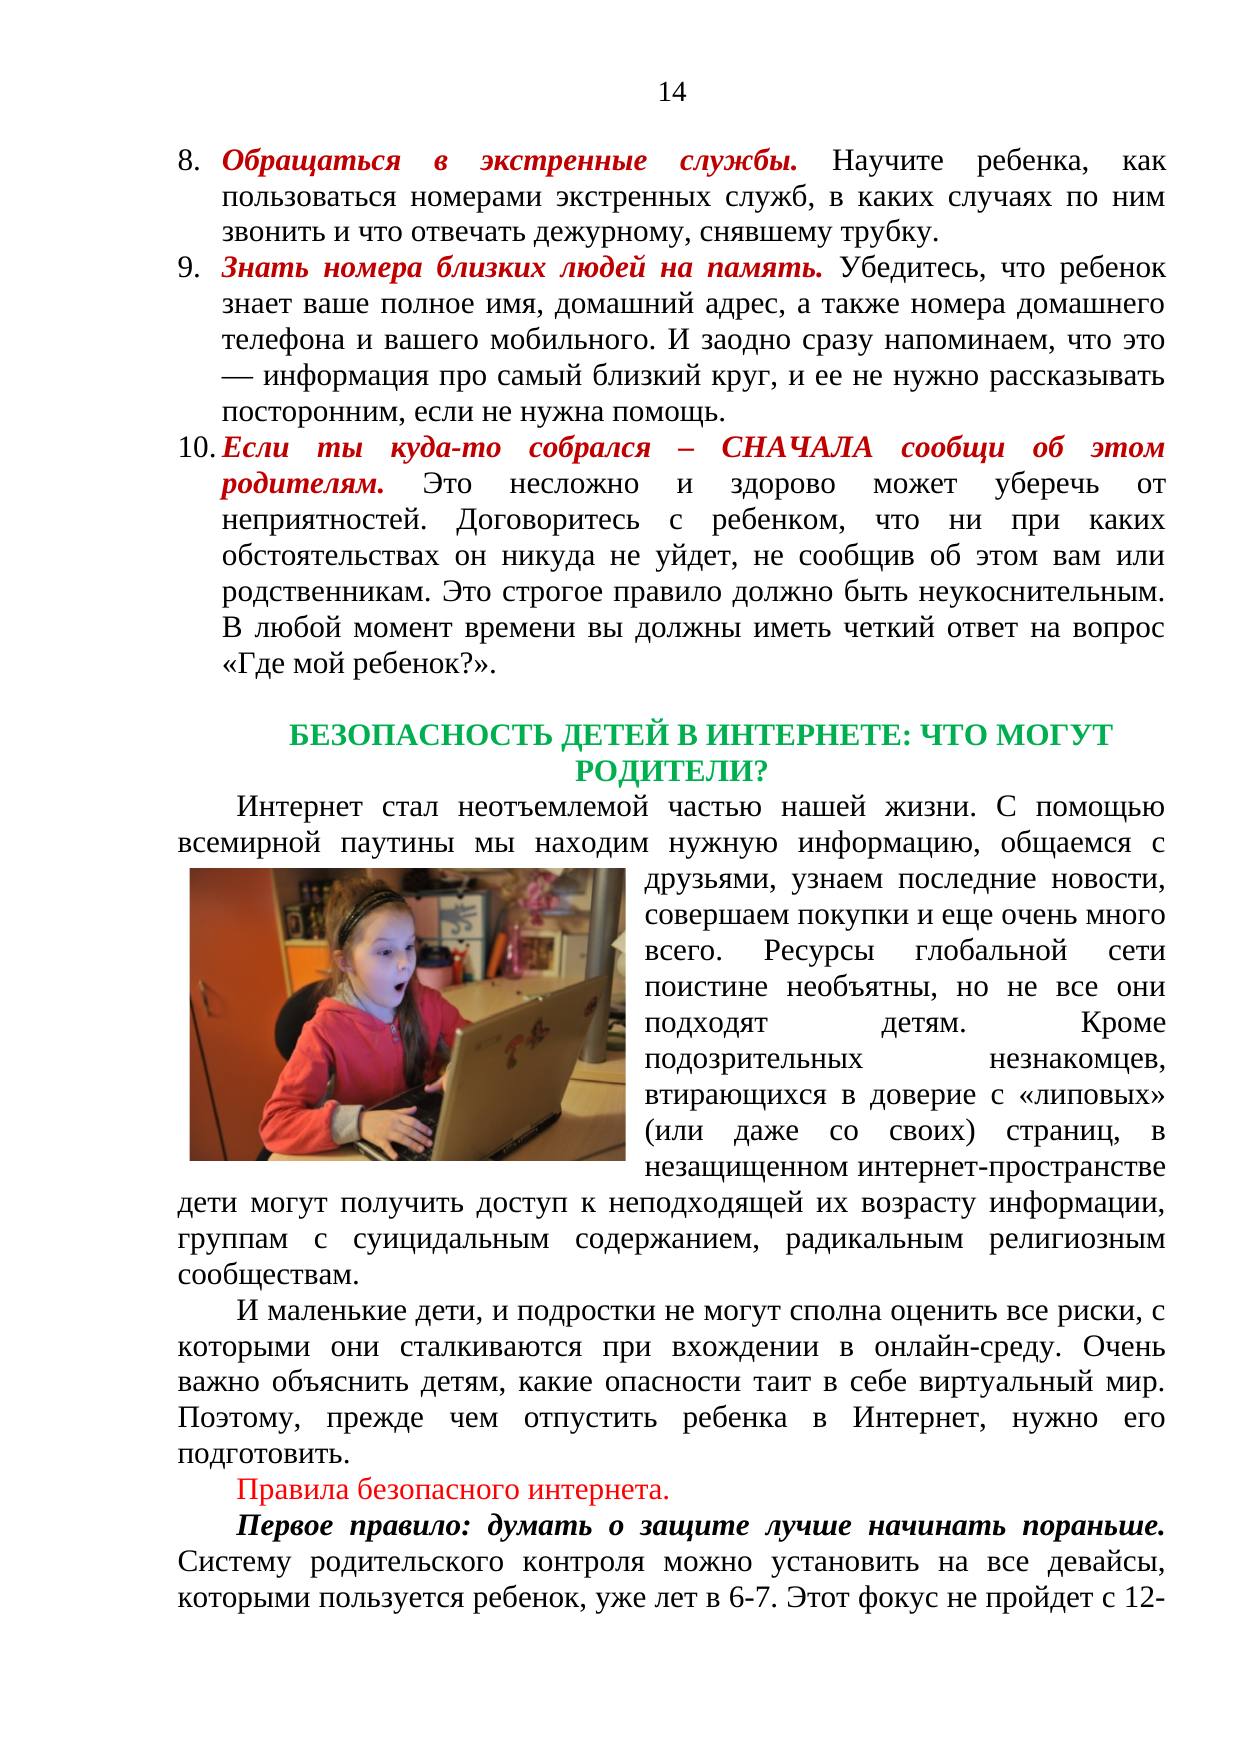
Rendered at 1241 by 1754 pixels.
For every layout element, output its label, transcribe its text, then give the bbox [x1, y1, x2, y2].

text Правила безопасного интернета. [177, 1471, 1167, 1506]
text И маленькие дети, и подростки не могут сполна оценить все риски, с которыми они сталкиваются при вхождении в онлайн-среду. Очень важно объяснить детям, какие опасности таит в себе виртуальный мир. Поэтому, прежде чем отпустить ребенка в Интернет, нужно его подготовить. [177, 1291, 1167, 1471]
list Обращаться в экстренные службы. Научите ребенка, как пользоваться номерами экстренных служб, в каких случаях по ним звонить и что отвечать дежурному, снявшему трубку. [177, 141, 1167, 249]
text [177, 1506, 1167, 1614]
list Если ты куда-то собрался – СНАЧАЛА сообщи об этом родителям. Это несложно и здорово может уберечь от неприятностей. Договоритесь с ребенком, что ни при каких обстоятельствах он никуда не уйдет, не сообщив об этом вам или родственникам. Это строгое правило должно быть неукоснительным. В любой момент времени вы должны иметь четкий ответ на вопрос «Где мой ребенок?». [177, 428, 1167, 680]
text БЕЗОПАСНОСТЬ ДЕТЕЙ В ИНТЕРНЕТЕ: ЧТО МОГУТ РОДИТЕЛИ? [177, 716, 1167, 788]
list Знать номера близких людей на память. Убедитесь, что ребенок знает ваше полное имя, домашний адрес, а также номера домашнего телефона и вашего мобильного. И заодно сразу напоминаем, что это — информация про самый близкий круг, и ее не нужно рассказывать посторонним, если не нужна помощь. [177, 249, 1167, 428]
picture [188, 868, 626, 1159]
